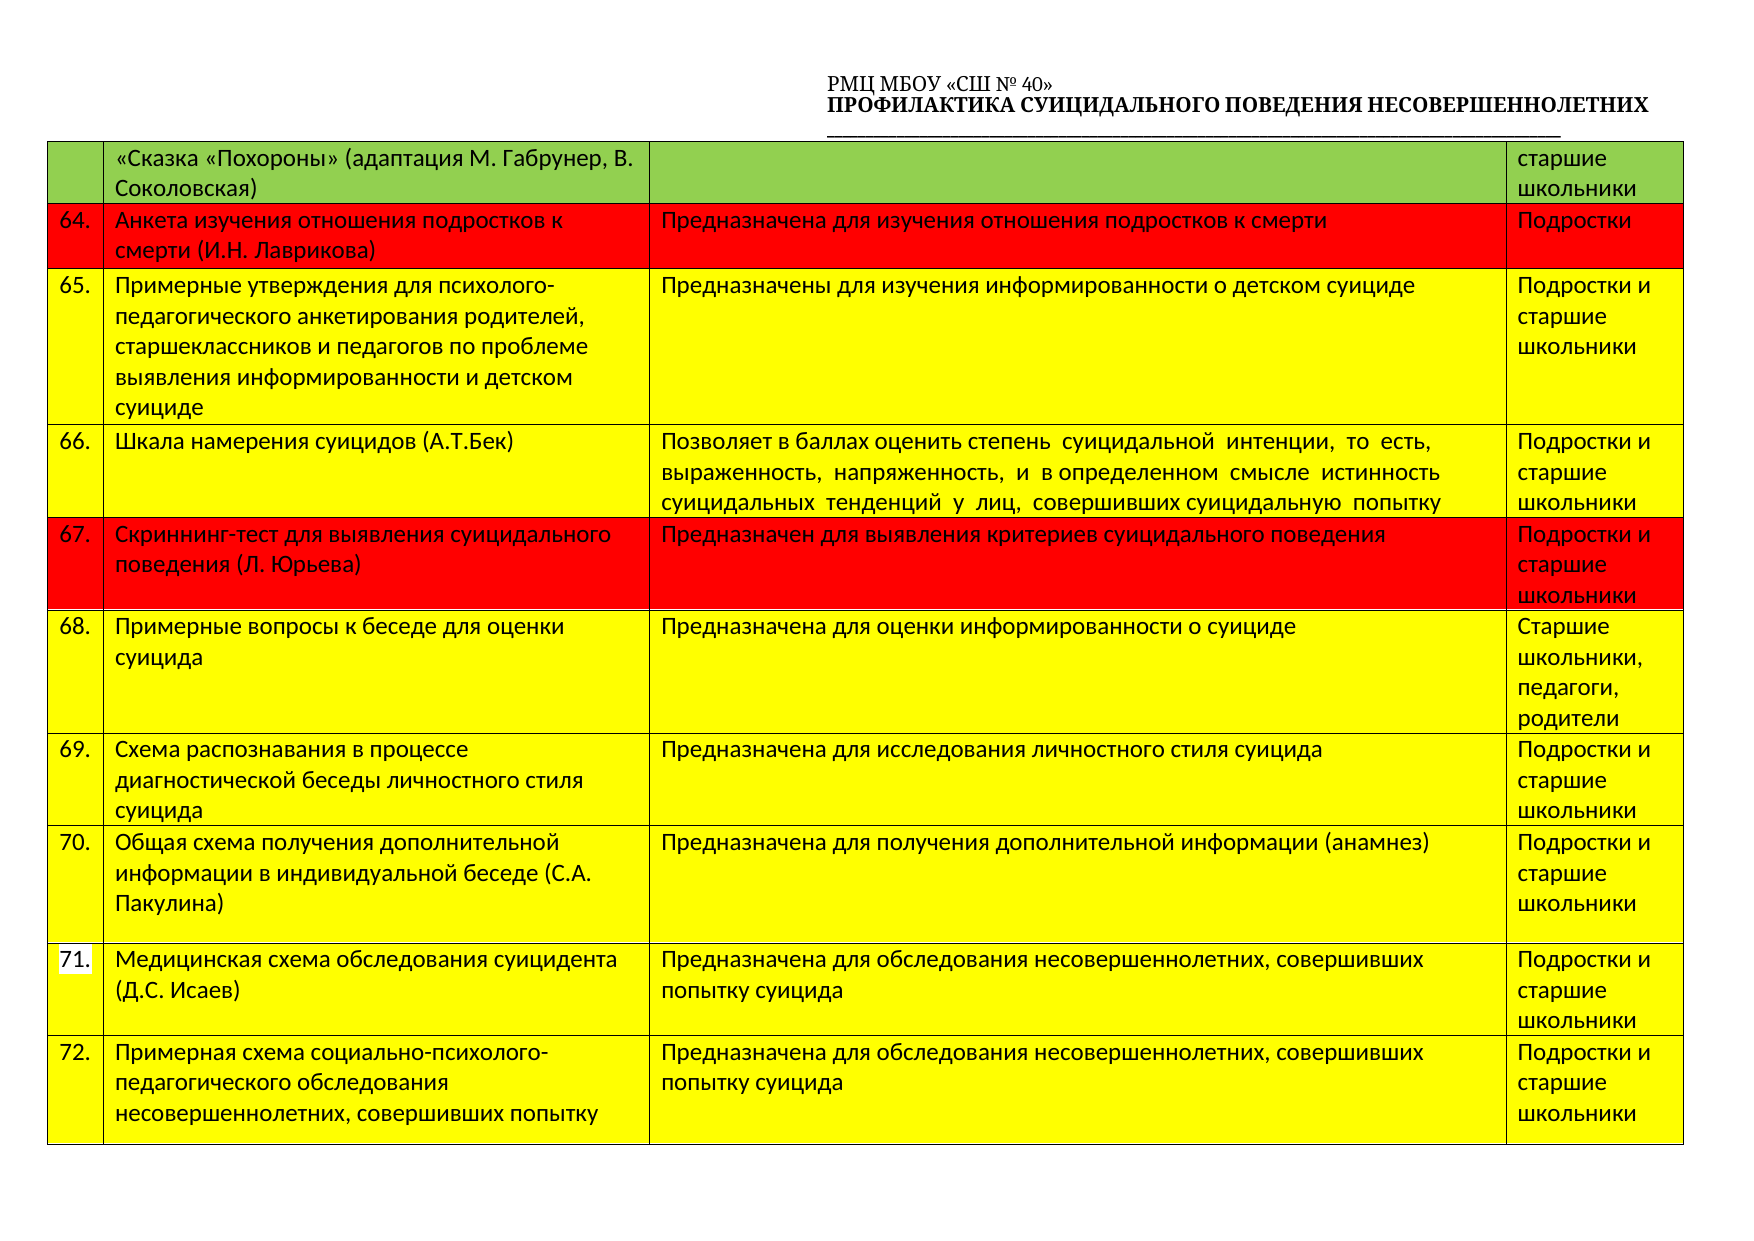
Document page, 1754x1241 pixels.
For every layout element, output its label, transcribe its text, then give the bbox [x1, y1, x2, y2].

table_cell Анкета изучения отношения подростков к смерти (И.Н. Лаврикова) [104, 204, 649, 268]
table_cell [48, 204, 103, 268]
table_cell Подростки и старшие школьники [1507, 944, 1683, 1035]
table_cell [104, 142, 649, 203]
table_cell [48, 826, 103, 942]
table_cell [48, 944, 103, 1035]
table_cell [48, 1036, 103, 1143]
table_cell [48, 142, 103, 203]
table_cell [48, 734, 103, 825]
table_cell [48, 518, 103, 609]
table_cell Скриннинг-тест для выявления суицидального поведения (Л. Юрьева) [104, 518, 649, 609]
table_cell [650, 142, 1506, 203]
table_cell Позволяет в баллах оценить степень суицидальной интенции, то есть, выраженность, напряженность, и в определенном смысле истинность суицидальных тенденций у лиц, совершивших суицидальную попытку [650, 425, 1506, 517]
table_cell Подростки [1507, 204, 1683, 268]
table_cell Старшие школьники, педагоги, родители [1507, 611, 1683, 733]
table_cell [48, 611, 103, 733]
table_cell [650, 1036, 1506, 1143]
table_cell Предназначена для изучения отношения подростков к смерти [650, 204, 1506, 268]
table_cell Предназначена для получения дополнительной информации (анамнез) [650, 826, 1506, 942]
table_cell Шкала намерения суицидов (А.Т.Бек) [104, 425, 649, 517]
table_cell Медицинская схема обследования суицидента (Д.С. Исаев) [104, 944, 649, 1035]
table_cell [48, 269, 103, 424]
table_cell Подростки и старшие школьники [1507, 518, 1683, 609]
table_cell Предназначена для оценки информированности о суициде [650, 611, 1506, 733]
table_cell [104, 1036, 649, 1143]
table_cell [48, 425, 103, 517]
table_cell Схема распознавания в процессе диагностической беседы личностного стиля суицида [104, 734, 649, 825]
table_cell Подростки и старшие школьники [1507, 826, 1683, 942]
table_cell Примерные вопросы к беседе для оценки суицида [104, 611, 649, 733]
table_cell Предназначена для исследования личностного стиля суицида [650, 734, 1506, 825]
table_cell Общая схема получения дополнительной информации в индивидуальной беседе (С.А. Пакулина) [104, 826, 649, 942]
table_cell Подростки и старшие школьники [1507, 269, 1683, 424]
table_cell Предназначена для обследования несовершеннолетних, совершивших попытку суицида [650, 944, 1506, 1035]
table_cell Примерные утверждения для психолого-педагогического анкетирования родителей, старшеклассников и педагогов по проблеме выявления информированности и детском суициде [104, 269, 649, 424]
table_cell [1507, 142, 1683, 203]
table_cell Подростки и старшие школьники [1507, 425, 1683, 517]
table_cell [1507, 1036, 1683, 1143]
table_cell Предназначены для изучения информированности о детском суициде [650, 269, 1506, 424]
table_cell Подростки и старшие школьники [1507, 734, 1683, 825]
table_cell Предназначен для выявления критериев суицидального поведения [650, 518, 1506, 609]
